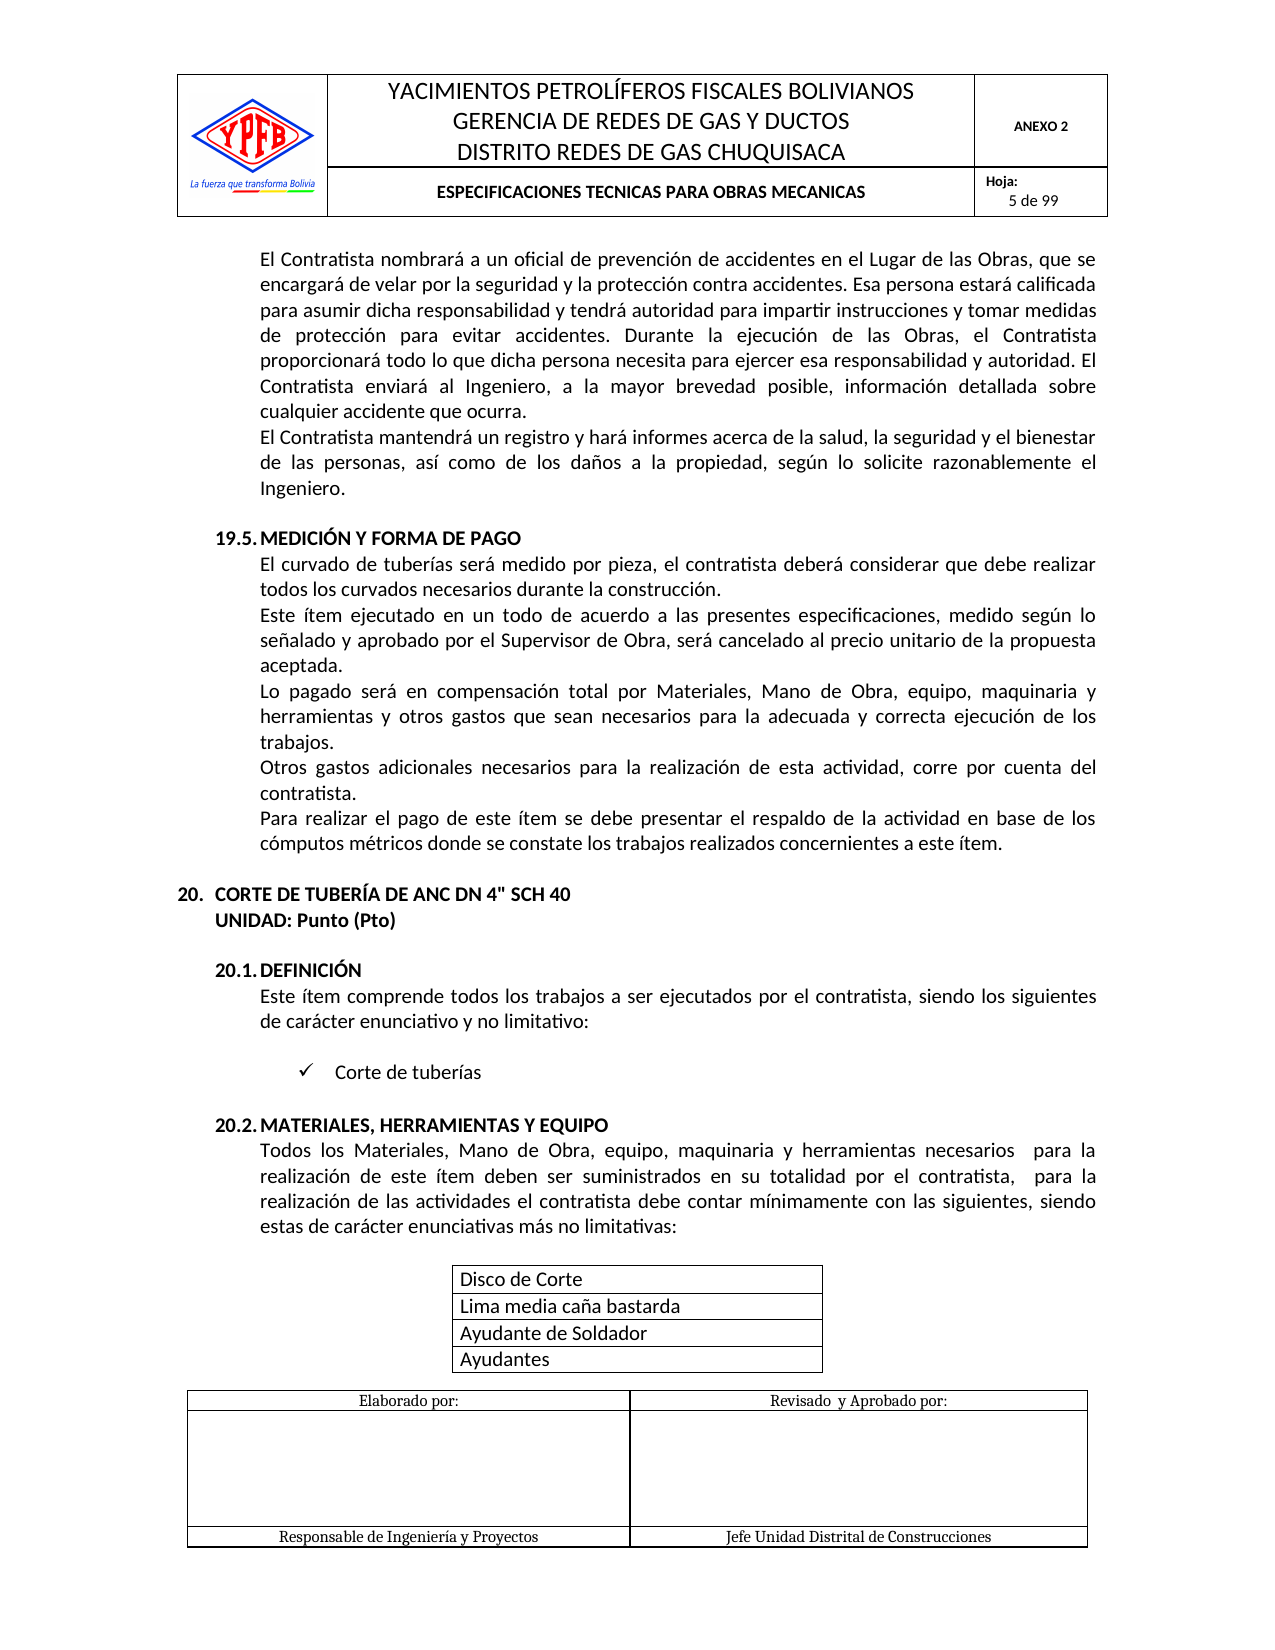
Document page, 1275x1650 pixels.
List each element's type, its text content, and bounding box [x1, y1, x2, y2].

list Otros gastos adicionales necesarios para la realización de esta actividad, corre por cuenta del contratista. [260, 754, 1098, 805]
table_cell Lima media caña bastarda [453, 1294, 822, 1319]
table_cell Ayudante de Soldador [453, 1320, 822, 1346]
list Para realizar el pago de este ítem se debe presentar el respaldo de la actividad en base de los cómputos métricos donde se constate los trabajos realizados concernientes a este ítem. [260, 805, 1098, 856]
list El Contratista mantendrá un registro y hará informes acerca de la salud, la seguridad y el bienestar de las personas, así como de los daños a la propiedad, según lo solicite razonablemente el Ingeniero. [260, 424, 1098, 500]
picture [188, 93, 316, 198]
list CORTE DE TUBERÍA DE ANC DN 4" SCH 40 [177, 881, 1098, 907]
list MATERIALES, HERRAMIENTAS Y EQUIPO [215, 1112, 1098, 1137]
list DEFINICIÓN [215, 958, 1098, 983]
table_header Disco de Corte [453, 1266, 822, 1293]
list El Contratista nombrará a un oficial de prevención de accidentes en el Lugar de las Obras, que se encargará de velar por la seguridad y la protección contra accidentes. Esa persona estará calificada para asumir dicha responsabilidad y tendrá autoridad para impartir instrucciones y tomar medidas de protección para evitar accidentes. Durante la ejecución de las Obras, el Contratista proporcionará todo lo que dicha persona necesita para ejercer esa responsabilidad y autoridad. El Contratista enviará al Ingeniero, a la mayor brevedad posible, información detallada sobre cualquier accidente que ocurra. [260, 246, 1098, 424]
table_cell Ayudantes [453, 1347, 822, 1372]
list Lo pagado será en compensación total por Materiales, Mano de Obra, equipo, maquinaria y herramientas y otros gastos que sean necesarios para la adecuada y correcta ejecución de los trabajos. [260, 678, 1098, 754]
list Este ítem comprende todos los trabajos a ser ejecutados por el contratista, siendo los siguientes de carácter enunciativo y no limitativo: [260, 983, 1098, 1034]
list Todos los Materiales, Mano de Obra, equipo, maquinaria y herramientas necesarios para la realización de este ítem deben ser suministrados en su totalidad por el contratista, para la realización de las actividades el contratista debe contar mínimamente con las siguientes, siendo estas de carácter enunciativas más no limitativas: [260, 1137, 1098, 1239]
list Corte de tuberías [297, 1059, 1098, 1085]
list MEDICIÓN Y FORMA DE PAGO [215, 526, 1098, 551]
list Este ítem ejecutado en un todo de acuerdo a las presentes especificaciones, medido según lo señalado y aprobado por el Supervisor de Obra, será cancelado al precio unitario de la propuesta aceptada. [260, 602, 1098, 678]
list UNIDAD: Punto (Pto) [215, 907, 1098, 932]
list El curvado de tuberías será medido por pieza, el contratista deberá considerar que debe realizar todos los curvados necesarios durante la construcción. [260, 551, 1098, 602]
